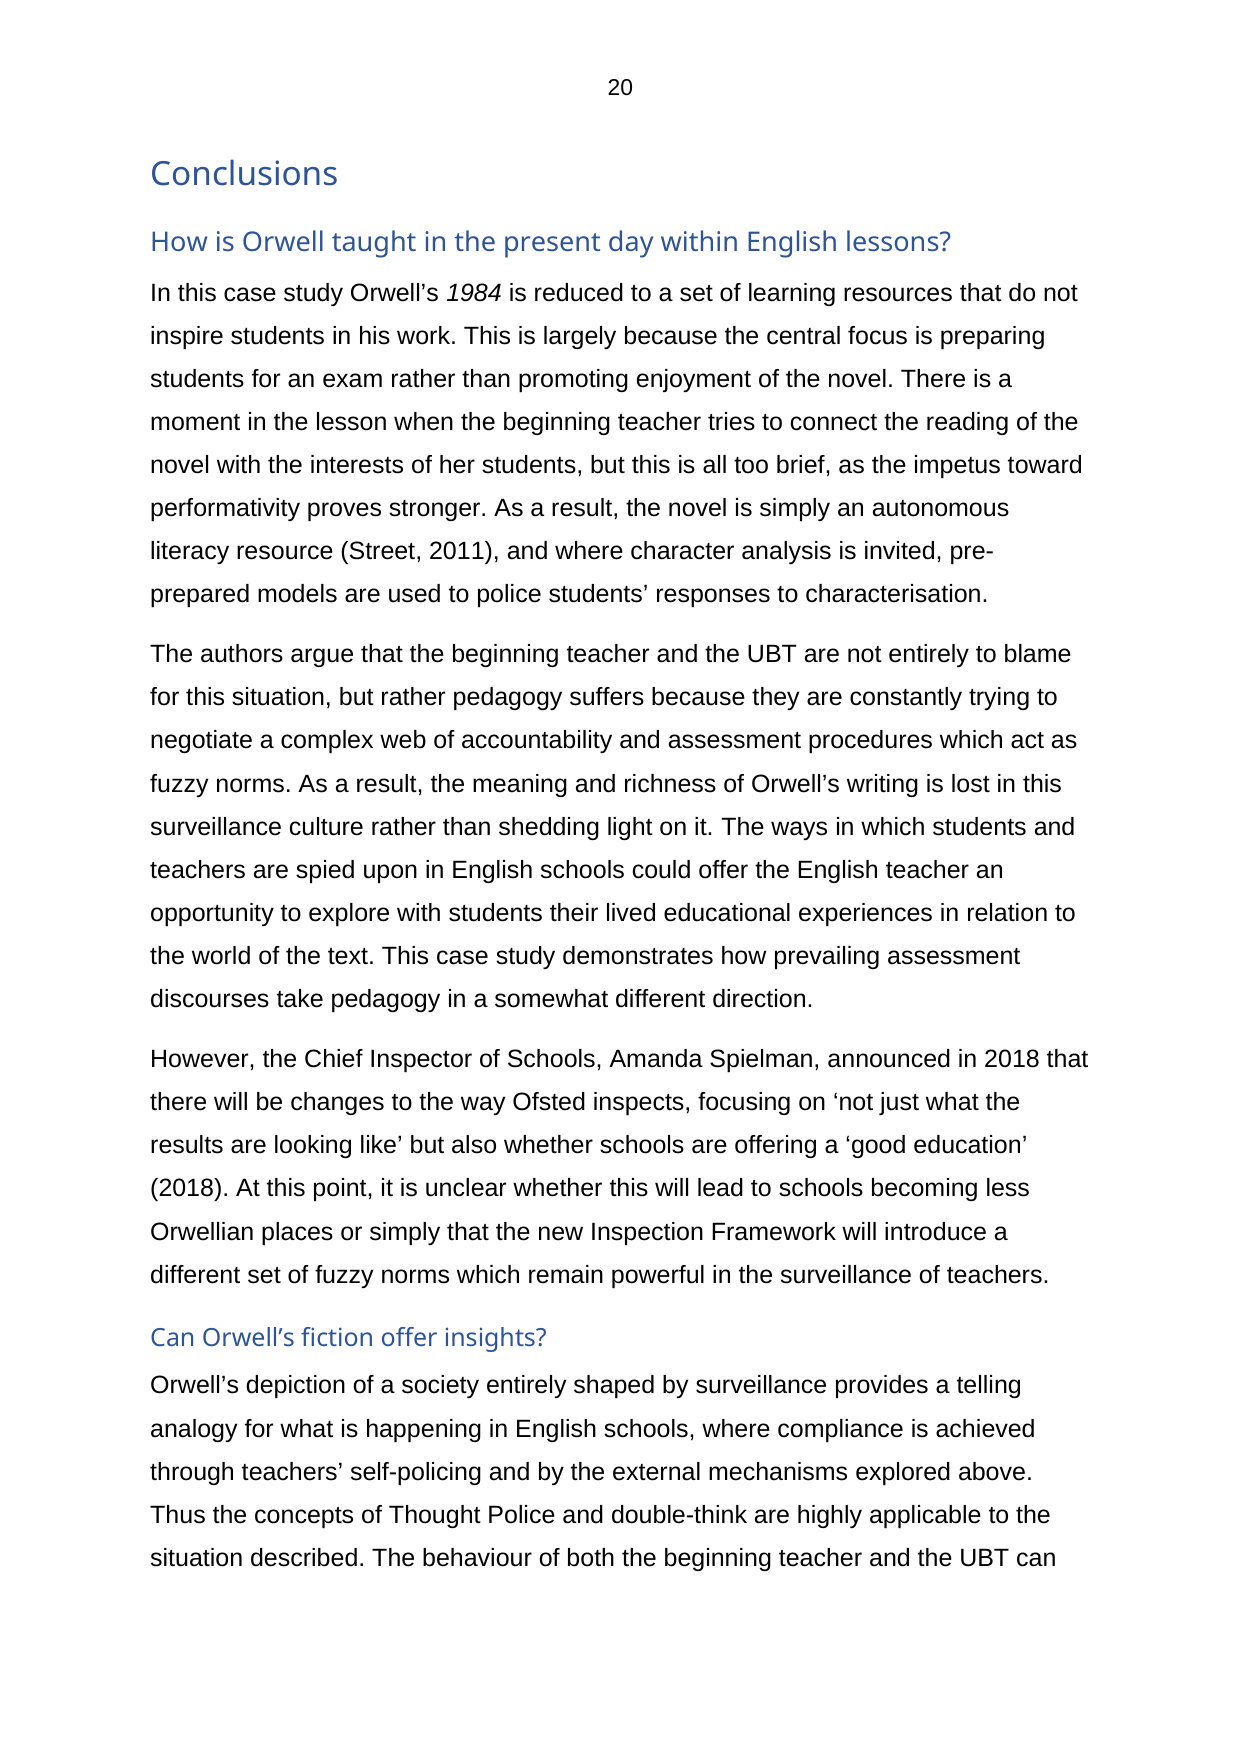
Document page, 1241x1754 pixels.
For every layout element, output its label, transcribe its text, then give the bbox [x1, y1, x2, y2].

text In this case study Orwell’s 1984 is reduced to a set of learning resources that do not inspire students in his work. This is largely because the central focus is preparing students for an exam rather than promoting enjoyment of the novel. There is a moment in the lesson when the beginning teacher tries to connect the reading of the novel with the interests of her students, but this is all too brief, as the impetus toward performativity proves stronger. As a result, the novel is simply an autonomous literacy resource (Street, 2011), and where character analysis is invited, pre-prepared models are used to police students’ responses to characterisation. [150, 278, 1090, 608]
text The authors argue that the beginning teacher and the UBT are not entirely to blame for this situation, but rather pedagogy suffers because they are constantly trying to negotiate a complex web of accountability and assessment procedures which act as fuzzy norms. As a result, the meaning and richness of Orwell’s writing is lost in this surveillance culture rather than shedding light on it. The ways in which students and teachers are spied upon in English schools could offer the English teacher an opportunity to explore with students their lived educational experiences in relation to the world of the text. This case study demonstrates how prevailing assessment discourses take pedagogy in a somewhat different direction. [150, 639, 1090, 1013]
subtitle Can Orwell’s fiction offer insights? [150, 1319, 1090, 1353]
subtitle How is Orwell taught in the present day within English lessons? [150, 222, 1090, 259]
text However, the Chief Inspector of Schools, Amanda Spielman, announced in 2018 that there will be changes to the way Ofsted inspects, focusing on ‘not just what the results are looking like’ but also whether schools are offering a ‘good education’ (2018). At this point, it is unclear whether this will lead to schools becoming less Orwellian places or simply that the new Inspection Framework will introduce a different set of fuzzy norms which remain powerful in the surveillance of teachers. [150, 1044, 1090, 1288]
subtitle Conclusions [150, 150, 1090, 195]
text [150, 1371, 1090, 1572]
